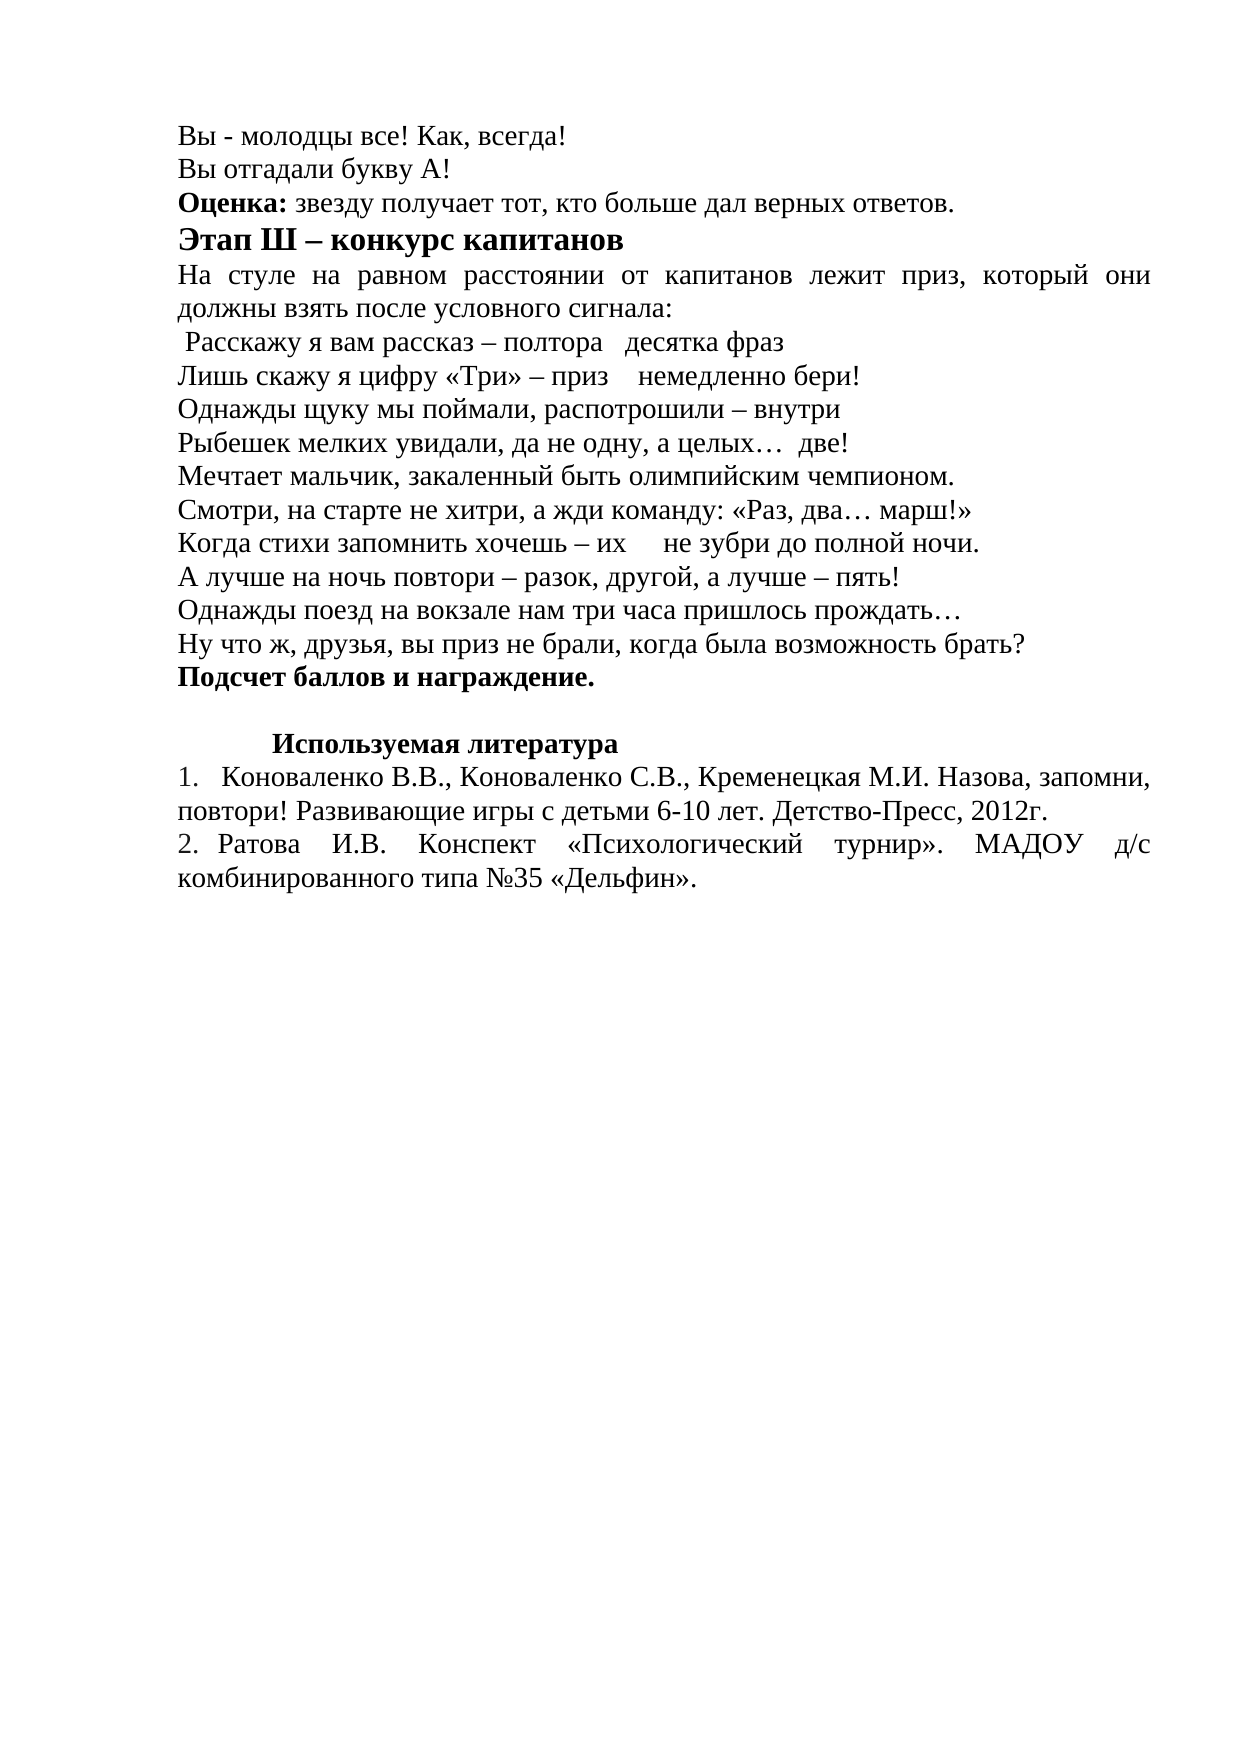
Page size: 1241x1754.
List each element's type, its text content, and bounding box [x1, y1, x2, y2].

text Смотри, на старте не хитри, а жди команду: «Раз, два… марш!» [177, 492, 1152, 525]
text А лучше на ночь повтори – разок, другой, а лучше – пять! [177, 559, 1152, 592]
text 1. Коноваленко В.В., Коноваленко С.В., Кременецкая М.И. Назова, запомни, повтори! Развивающие игры с детьми 6-10 лет. Детство-Пресс, 2012г. [177, 759, 1152, 827]
text Используемая литература [177, 726, 1152, 759]
text Расскажу я вам рассказ – полтора десятка фраз [177, 324, 1152, 358]
text Вы - молодцы все! Как, всегда! [177, 118, 1152, 152]
text Рыбешек мелких увидали, да не одну, а целых… две! [177, 425, 1152, 458]
text Вы отгадали букву А! [177, 152, 1152, 185]
text Подсчет баллов и награждение. [177, 659, 1152, 693]
text Этап Ш – конкурс капитанов [177, 219, 1152, 257]
text Однажды поезд на вокзале нам три часа пришлось прождать… [177, 592, 1152, 626]
text Мечтает мальчик, закаленный быть олимпийским чемпионом. [177, 458, 1152, 492]
text На стуле на равном расстоянии от капитанов лежит приз, который они должны взять после условного сигнала: [177, 257, 1152, 324]
text Однажды щуку мы поймали, распотрошили – внутри [177, 391, 1152, 425]
text Лишь скажу я цифру «Три» – приз немедленно бери! [177, 358, 1152, 391]
text Когда стихи запомнить хочешь – их не зубри до полной ночи. [177, 525, 1152, 559]
text Ну что ж, друзья, вы приз не брали, когда была возможность брать? [177, 626, 1152, 659]
text 2. Ратова И.В. Конспект «Психологический турнир». МАДОУ д/с комбинированного типа №35 «Дельфин». [177, 827, 1152, 894]
text Оценка: звезду получает тот, кто больше дал верных ответов. [177, 185, 1152, 219]
